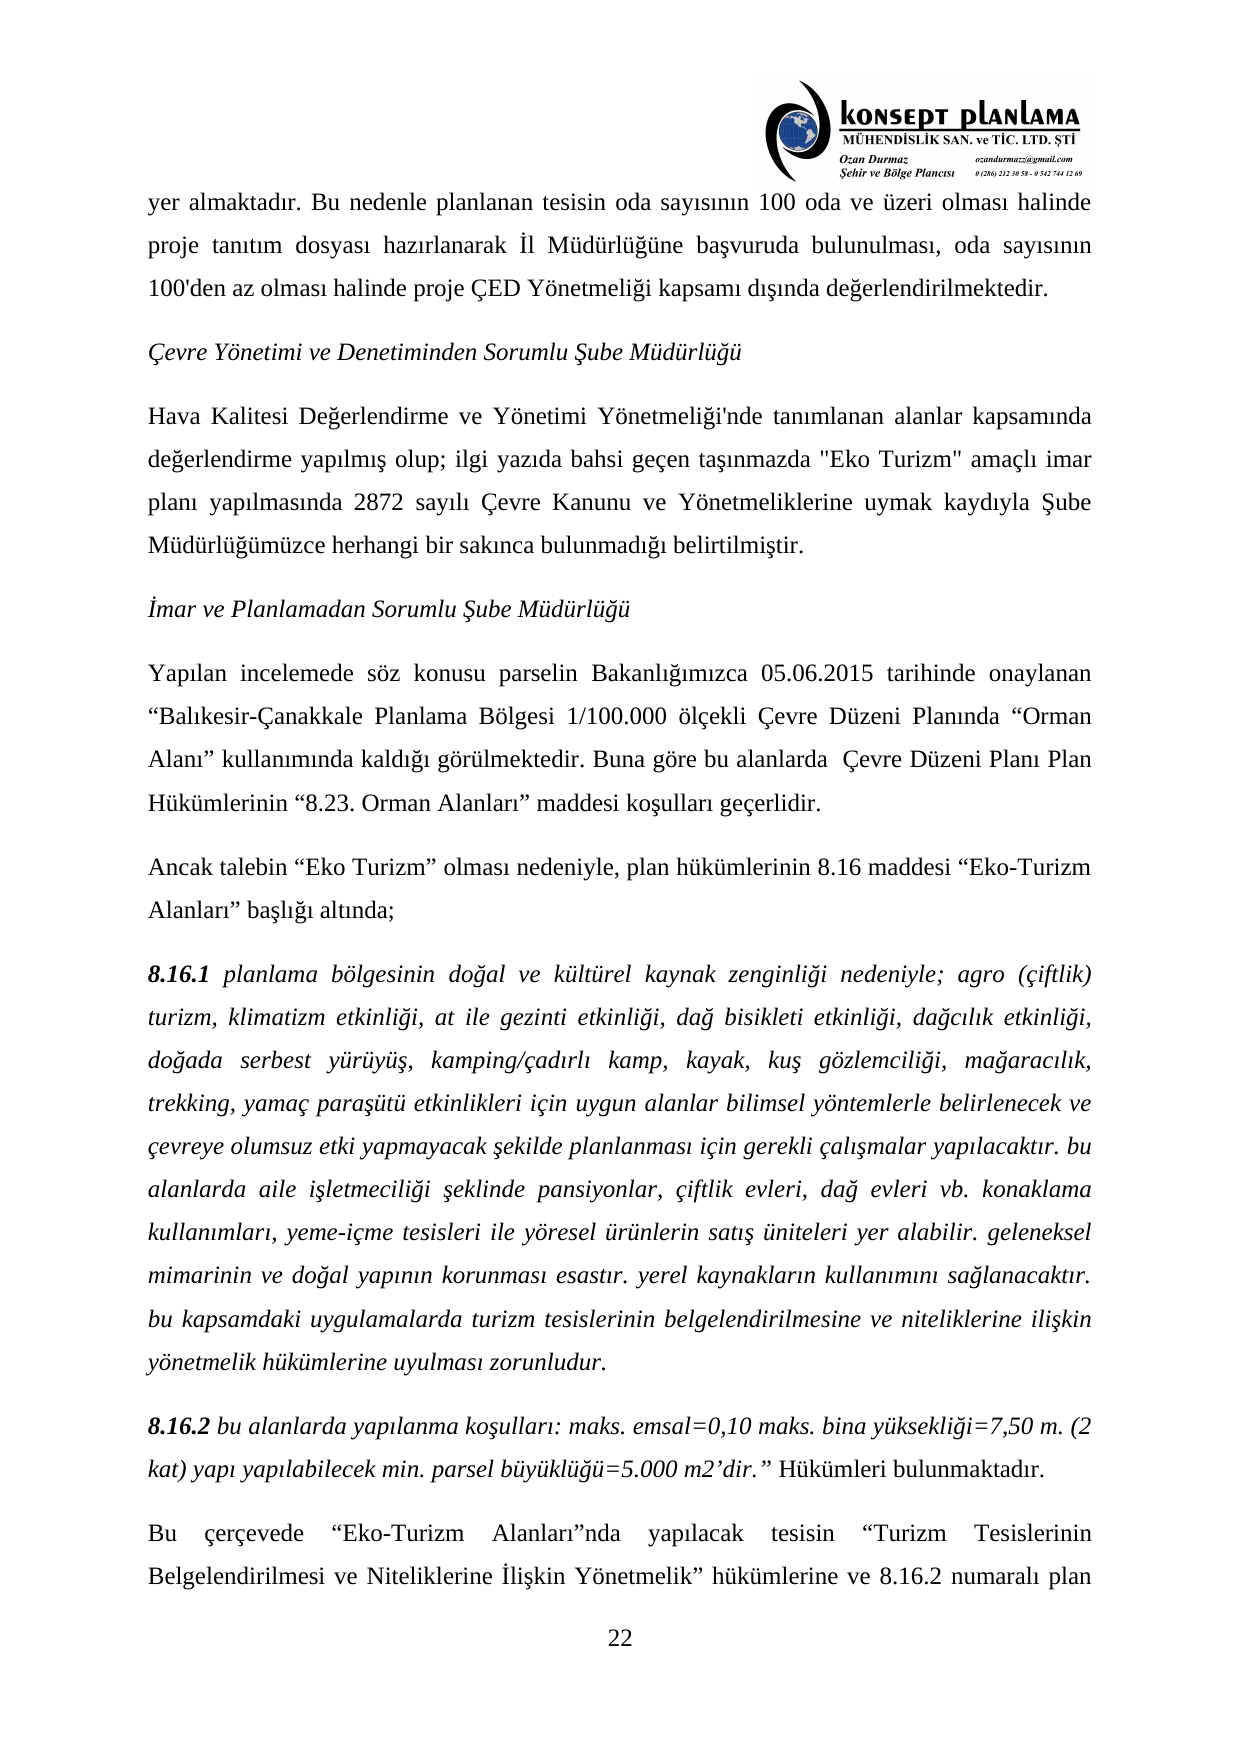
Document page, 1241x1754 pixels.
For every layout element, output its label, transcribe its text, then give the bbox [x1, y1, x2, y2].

text Yapılan incelemede söz konusu parselin Bakanlığımızca 05.06.2015 tarihinde onaylanan “Balıkesir-Çanakkale Planlama Bölgesi 1/100.000 ölçekli Çevre Düzeni Planında “Orman Alanı” kullanımında kaldığı görülmektedir. Buna göre bu alanlarda Çevre Düzeni Planı Plan Hükümlerinin “8.23. Orman Alanları” maddesi koşulları geçerlidir. [148, 658, 1093, 816]
text Ancak talebin “Eko Turizm” olması nedeniyle, plan hükümlerinin 8.16 maddesi “Eko-Turizm Alanları” başlığı altında; [148, 852, 1093, 923]
text 8.16.2 bu alanlarda yapılanma koşulları: maks. emsal=0,10 maks. bina yüksekliği=7,50 m. (2 kat) yapı yapılabilecek min. parsel büyüklüğü=5.000 m2’dir.” Hükümleri bulunmaktadır. [148, 1411, 1093, 1483]
text Hava Kalitesi Değerlendirme ve Yönetimi Yönetmeliği'nde tanımlanan alanlar kapsamında değerlendirme yapılmış olup; ilgi yazıda bahsi geçen taşınmazda "Eko Turizm" amaçlı imar planı yapılmasında 2872 sayılı Çevre Kanunu ve Yönetmeliklerine uymak kaydıyla Şube Müdürlüğümüzce herhangi bir sakınca bulunmadığı belirtilmiştir. [148, 401, 1093, 559]
text İmar ve Planlamadan Sorumlu Şube Müdürlüğü [148, 594, 1093, 623]
text 8.16.1 planlama bölgesinin doğal ve kültürel kaynak zenginliği nedeniyle; agro (çiftlik) turizm, klimatizm etkinliği, at ile gezinti etkinliği, dağ bisikleti etkinliği, dağcılık etkinliği, doğada serbest yürüyüş, kamping/çadırlı kamp, kayak, kuş gözlemciliği, mağaracılık, trekking, yamaç paraşütü etkinlikleri için uygun alanlar bilimsel yöntemlerle belirlenecek ve çevreye olumsuz etki yapmayacak şekilde planlanması için gerekli çalışmalar yapılacaktır. bu alanlarda aile işletmeciliği şeklinde pansiyonlar, çiftlik evleri, dağ evleri vb. konaklama kullanımları, yeme-içme tesisleri ile yöresel ürünlerin satış üniteleri yer alabilir. geleneksel mimarinin ve doğal yapının korunması esastır. yerel kaynakların kullanımını sağlanacaktır. bu kapsamdaki uygulamalarda turizm tesislerinin belgelendirilmesine ve niteliklerine ilişkin yönetmelik hükümlerine uyulması zorunludur. [148, 959, 1093, 1376]
picture [753, 73, 1093, 187]
text Çevre Yönetimi ve Denetiminden Sorumlu Şube Müdürlüğü [148, 337, 1093, 366]
